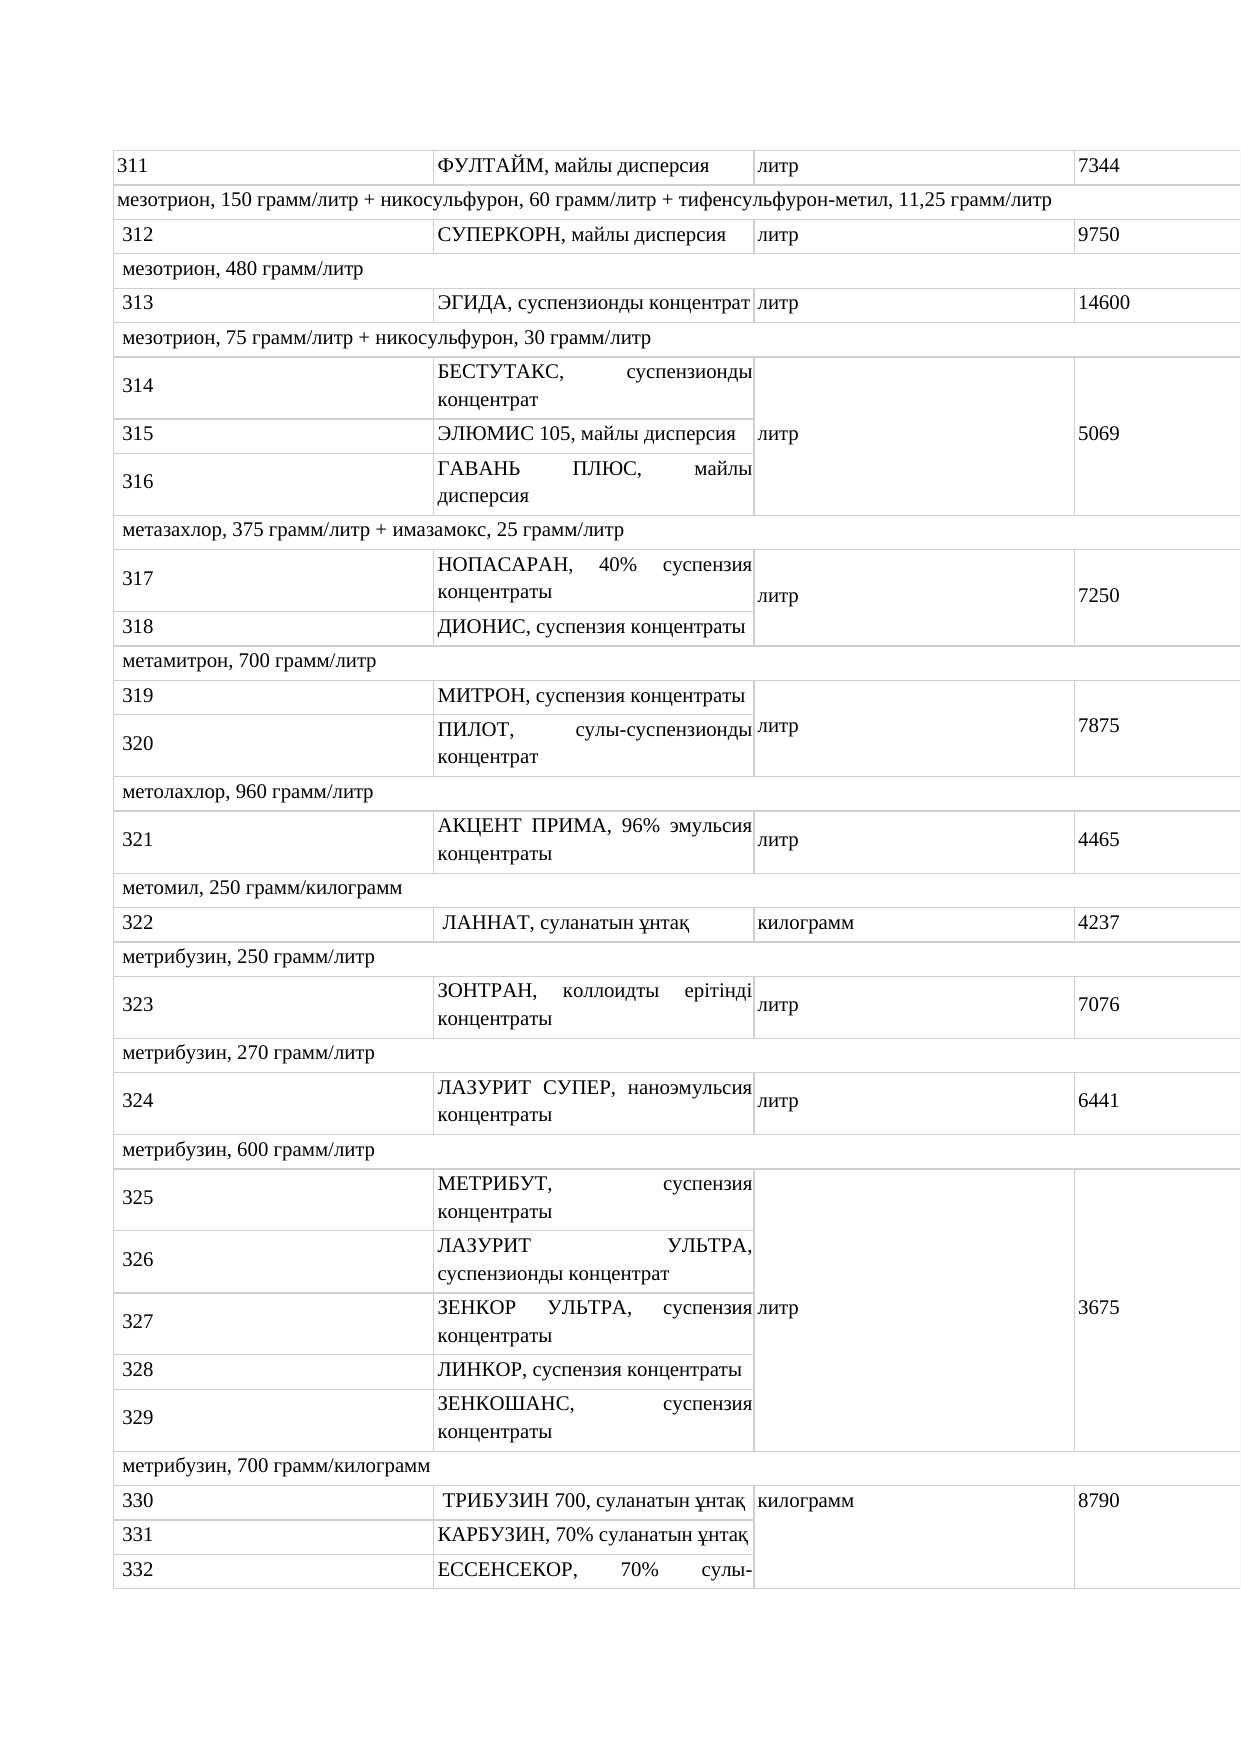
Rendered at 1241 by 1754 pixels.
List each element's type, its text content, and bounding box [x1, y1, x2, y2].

table_cell МЕТРИБУТ, суспензия концентраты [434, 1170, 753, 1230]
table_cell метрибузин, 250 грамм/литр [114, 943, 1240, 976]
table_cell 329 [114, 1390, 433, 1451]
table_cell ПИЛОТ, сулы-суспензионды концентрат [434, 715, 753, 776]
table_cell 332 [114, 1555, 433, 1588]
table_cell мезотрион, 480 грамм/литр [114, 254, 1240, 287]
table_cell 318 [114, 612, 433, 645]
table_cell метрибузин, 270 грамм/литр [114, 1039, 1240, 1072]
table_cell ЛАЗУРИТ УЛЬТРА, суспензионды концентрат [434, 1231, 753, 1292]
table_cell 324 [114, 1073, 433, 1134]
table_cell ЗЕНКОР УЛЬТРА, суспензия концентраты [434, 1294, 753, 1354]
table_cell ЛАННАТ, суланатын ұнтақ [434, 908, 753, 941]
table_cell 326 [114, 1231, 433, 1292]
table_cell килограмм [755, 1486, 1074, 1588]
table_cell литр [755, 220, 1074, 253]
table_cell 327 [114, 1294, 433, 1354]
table_cell 320 [114, 715, 433, 776]
table_cell литр [755, 1073, 1074, 1134]
table_cell НОПАСАРАН, 40% суспензия концентраты [434, 550, 753, 611]
table_cell 314 [114, 358, 433, 418]
table_cell 321 [114, 812, 433, 872]
table_cell литр [755, 289, 1074, 322]
table_cell 325 [114, 1170, 433, 1230]
table_cell 3675 [1075, 1170, 1240, 1451]
table_cell 323 [114, 977, 433, 1037]
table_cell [434, 1555, 753, 1588]
table_cell литр [755, 151, 1074, 184]
table_cell 5069 [1075, 358, 1240, 514]
table_cell 311 [114, 151, 433, 184]
table_cell ФУЛТАЙМ, майлы дисперсия [434, 151, 753, 184]
table_cell метомил, 250 грамм/килограмм [114, 874, 1240, 907]
table_cell 319 [114, 681, 433, 714]
table_cell метрибузин, 700 грамм/килограмм [114, 1452, 1240, 1485]
table_cell ЭГИДА, суспензионды концентрат [434, 289, 753, 322]
table_cell метамитрон, 700 грамм/литр [114, 647, 1240, 680]
table_cell ЛИНКОР, суспензия концентраты [434, 1355, 753, 1388]
table_cell 6441 [1075, 1073, 1240, 1134]
table_cell литр [755, 1170, 1074, 1451]
table_cell мезотрион, 75 грамм/литр + никосульфурон, 30 грамм/литр [114, 323, 1240, 356]
table_cell 4465 [1075, 812, 1240, 872]
table_cell СУПЕРКОРН, майлы дисперсия [434, 220, 753, 253]
table_cell метрибузин, 600 грамм/литр [114, 1135, 1240, 1168]
table_cell ЗЕНКОШАНС, суспензия концентраты [434, 1390, 753, 1451]
table_cell 8790 [1075, 1486, 1240, 1588]
table_cell литр [755, 681, 1074, 776]
table_cell литр [755, 977, 1074, 1037]
table_cell ЛАЗУРИТ СУПЕР, наноэмульсия концентраты [434, 1073, 753, 1134]
table_cell литр [755, 812, 1074, 872]
table_cell 315 [114, 420, 433, 453]
table_cell ЭЛЮМИС 105, майлы дисперсия [434, 420, 753, 453]
table_cell 312 [114, 220, 433, 253]
table_cell 7344 [1075, 151, 1240, 184]
table_cell 317 [114, 550, 433, 611]
table_cell мезотрион, 150 грамм/литр + никосульфурон, 60 грамм/литр + тифенсульфурон-метил, 11,25 грамм/литр [114, 186, 1240, 219]
table_cell метазахлор, 375 грамм/литр + имазамокс, 25 грамм/литр [114, 516, 1240, 549]
table_cell КАРБУЗИН, 70% суланатын ұнтақ [434, 1521, 753, 1554]
table_cell метолахлор, 960 грамм/литр [114, 777, 1240, 810]
table_cell 7875 [1075, 681, 1240, 776]
table_cell ГАВАНЬ ПЛЮС, майлы дисперсия [434, 454, 753, 514]
table_cell 4237 [1075, 908, 1240, 941]
table_cell литр [755, 358, 1074, 514]
table_cell 9750 [1075, 220, 1240, 253]
table_cell 14600 [1075, 289, 1240, 322]
table_cell БЕСТУТАКС, суспензионды концентрат [434, 358, 753, 418]
table_cell литр [755, 550, 1074, 645]
table_cell 322 [114, 908, 433, 941]
table_cell 331 [114, 1521, 433, 1554]
table_cell 7250 [1075, 550, 1240, 645]
table_cell 330 [114, 1486, 433, 1519]
table_cell 313 [114, 289, 433, 322]
table_cell ДИОНИС, суспензия концентраты [434, 612, 753, 645]
table_cell 7076 [1075, 977, 1240, 1037]
table_cell 316 [114, 454, 433, 514]
table_cell АКЦЕНТ ПРИМА, 96% эмульсия концентраты [434, 812, 753, 872]
table_cell ТРИБУЗИН 700, суланатын ұнтақ [434, 1486, 753, 1519]
table_cell 328 [114, 1355, 433, 1388]
table_cell МИТРОН, суспензия концентраты [434, 681, 753, 714]
table_cell ЗОНТРАН, коллоидты ерітінді концентраты [434, 977, 753, 1037]
table_cell килограмм [755, 908, 1074, 941]
